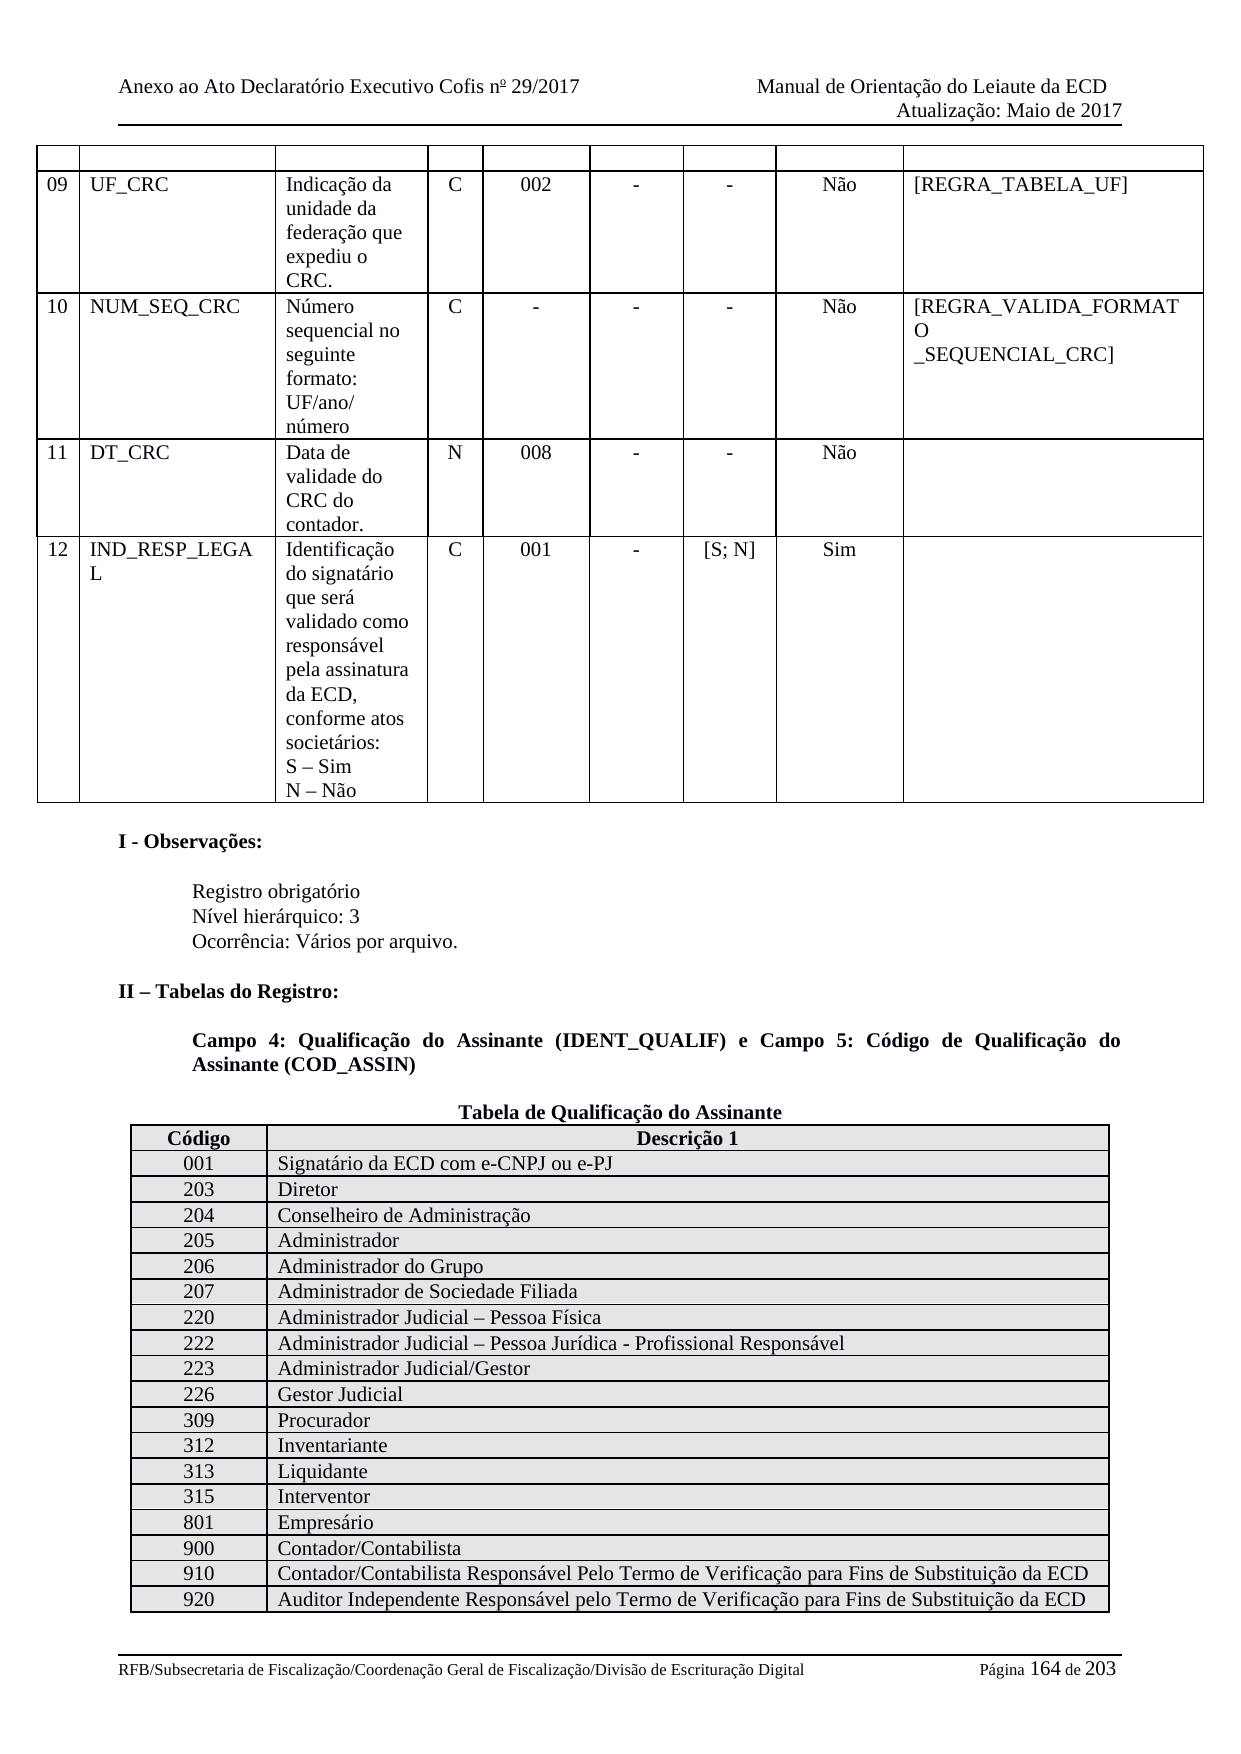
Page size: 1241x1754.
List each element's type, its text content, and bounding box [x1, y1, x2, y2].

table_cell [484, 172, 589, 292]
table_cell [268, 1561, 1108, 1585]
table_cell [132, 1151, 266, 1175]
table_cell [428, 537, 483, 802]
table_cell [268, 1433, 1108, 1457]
text Registro obrigatório [118, 878, 1122, 903]
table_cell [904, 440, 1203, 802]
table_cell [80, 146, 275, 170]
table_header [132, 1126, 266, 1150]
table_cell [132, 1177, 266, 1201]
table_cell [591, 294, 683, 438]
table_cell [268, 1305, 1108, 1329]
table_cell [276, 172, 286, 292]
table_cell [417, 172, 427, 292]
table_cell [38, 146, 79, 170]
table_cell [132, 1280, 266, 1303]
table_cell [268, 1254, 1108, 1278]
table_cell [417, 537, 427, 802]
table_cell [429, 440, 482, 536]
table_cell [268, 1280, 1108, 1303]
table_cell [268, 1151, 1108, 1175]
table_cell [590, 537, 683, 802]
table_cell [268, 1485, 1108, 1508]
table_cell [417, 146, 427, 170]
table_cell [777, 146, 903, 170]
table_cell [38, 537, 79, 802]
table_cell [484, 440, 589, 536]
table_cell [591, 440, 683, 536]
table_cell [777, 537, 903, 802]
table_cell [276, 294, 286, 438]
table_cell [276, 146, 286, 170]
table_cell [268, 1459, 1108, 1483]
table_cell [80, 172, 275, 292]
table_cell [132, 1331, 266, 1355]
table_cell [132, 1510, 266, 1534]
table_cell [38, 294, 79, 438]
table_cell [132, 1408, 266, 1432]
text II – Tabelas do Registro: [118, 978, 1122, 1003]
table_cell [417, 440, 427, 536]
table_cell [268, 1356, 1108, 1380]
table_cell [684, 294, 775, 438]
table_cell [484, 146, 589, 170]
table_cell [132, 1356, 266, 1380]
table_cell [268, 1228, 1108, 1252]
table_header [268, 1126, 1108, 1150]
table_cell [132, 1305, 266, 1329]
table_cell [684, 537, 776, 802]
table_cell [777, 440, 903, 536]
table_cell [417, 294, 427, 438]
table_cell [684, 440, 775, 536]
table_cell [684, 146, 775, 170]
text Ocorrência: Vários por arquivo. [118, 928, 1122, 953]
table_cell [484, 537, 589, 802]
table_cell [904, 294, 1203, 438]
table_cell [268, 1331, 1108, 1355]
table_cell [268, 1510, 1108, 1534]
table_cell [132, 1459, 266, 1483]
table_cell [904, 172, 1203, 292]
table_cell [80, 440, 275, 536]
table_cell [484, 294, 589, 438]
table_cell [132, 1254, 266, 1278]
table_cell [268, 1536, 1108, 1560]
text I - Observações: [118, 828, 1122, 853]
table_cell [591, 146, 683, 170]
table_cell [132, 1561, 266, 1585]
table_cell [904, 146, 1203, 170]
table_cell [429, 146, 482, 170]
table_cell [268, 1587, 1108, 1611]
text Campo 4: Qualificação do Assinante (IDENT_QUALIF) e Campo 5: Código de Qualificação do Assinante (COD_ASSIN) [192, 1028, 1122, 1076]
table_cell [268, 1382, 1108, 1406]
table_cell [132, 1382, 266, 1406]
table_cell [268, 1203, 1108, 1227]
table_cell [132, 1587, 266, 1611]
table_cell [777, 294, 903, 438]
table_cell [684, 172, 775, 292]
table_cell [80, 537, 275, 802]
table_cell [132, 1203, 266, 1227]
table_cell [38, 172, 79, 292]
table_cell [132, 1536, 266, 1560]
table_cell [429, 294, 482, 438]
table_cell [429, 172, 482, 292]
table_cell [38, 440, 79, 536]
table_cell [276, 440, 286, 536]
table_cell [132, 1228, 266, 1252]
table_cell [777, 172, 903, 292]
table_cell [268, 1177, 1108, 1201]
text Tabela de Qualificação do Assinante [118, 1100, 1122, 1124]
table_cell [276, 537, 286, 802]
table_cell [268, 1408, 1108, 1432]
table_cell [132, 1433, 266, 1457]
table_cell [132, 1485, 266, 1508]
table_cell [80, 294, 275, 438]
text Nível hierárquico: 3 [118, 903, 1122, 928]
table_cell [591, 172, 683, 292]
